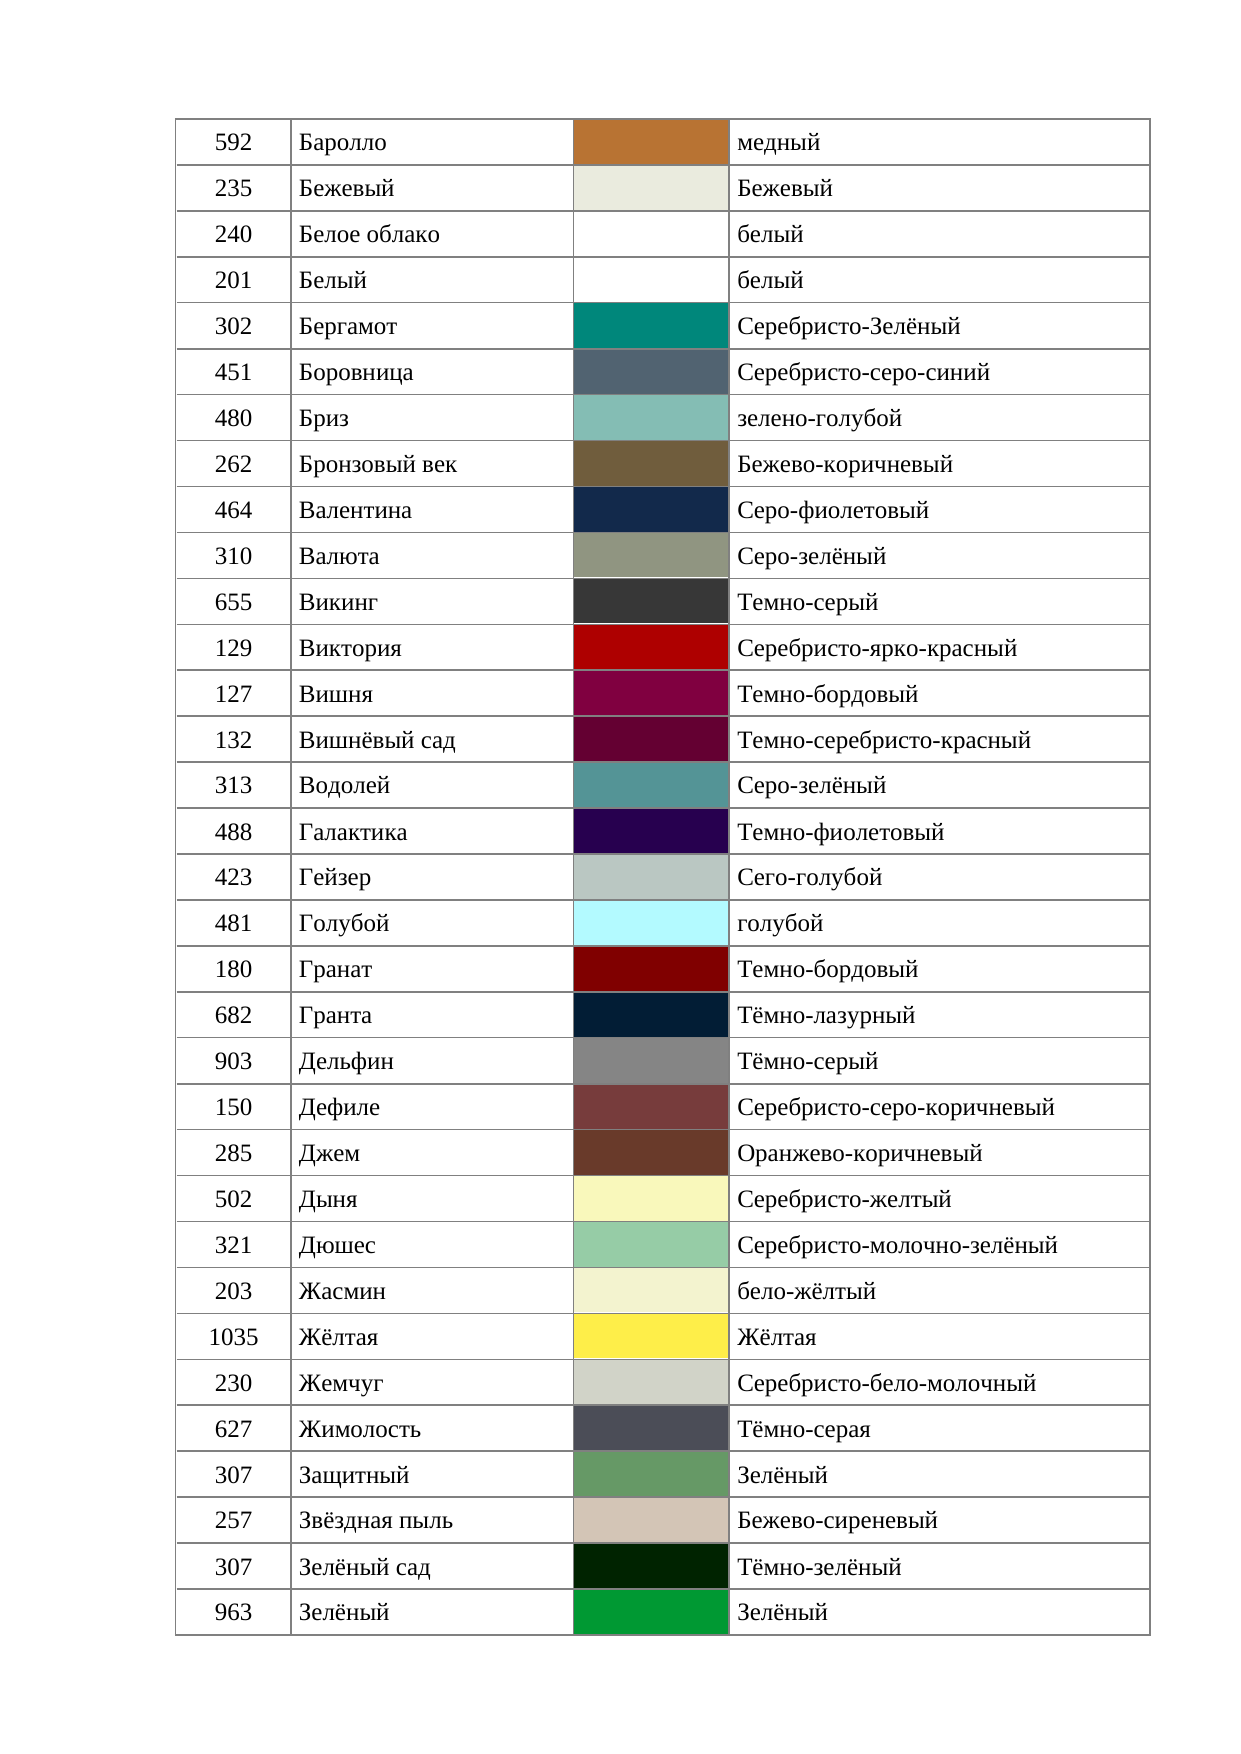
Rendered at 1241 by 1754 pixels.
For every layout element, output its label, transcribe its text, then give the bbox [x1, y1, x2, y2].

table_cell Сего-голубой [730, 855, 1149, 899]
table_cell зелено-голубой [730, 395, 1149, 440]
table_cell Галактика [292, 809, 573, 853]
table_cell [574, 901, 728, 945]
table_cell 307 [176, 1543, 290, 1588]
table_cell 235 [176, 165, 290, 210]
table_cell Звёздная пыль [292, 1498, 573, 1542]
table_cell Бежево-сиреневый [730, 1498, 1149, 1542]
table_cell 310 [176, 533, 290, 577]
table_cell [574, 212, 728, 256]
table_cell [574, 579, 728, 623]
table_cell Серебристо-желтый [730, 1176, 1149, 1221]
table_cell Белый [292, 258, 573, 302]
table_cell 257 [176, 1497, 290, 1542]
table_cell белый [730, 258, 1149, 302]
table_cell Тёмно-серая [730, 1406, 1149, 1450]
table_cell 127 [176, 670, 290, 715]
table_cell [574, 303, 728, 348]
table_cell 592 [176, 120, 290, 164]
table_cell Серебристо-серо-коричневый [730, 1085, 1149, 1129]
table_cell [574, 855, 728, 899]
table_cell Боровница [292, 350, 573, 394]
table_cell Жемчуг [292, 1360, 573, 1404]
table_cell 201 [176, 257, 290, 302]
table_cell 321 [176, 1222, 290, 1267]
table_cell Бежево-коричневый [730, 441, 1149, 486]
table_cell 1035 [176, 1314, 290, 1358]
table_cell Темно-серый [730, 579, 1149, 623]
table_cell Темно-фиолетовый [730, 809, 1149, 853]
table_cell Дельфин [292, 1038, 573, 1083]
table_cell Тёмно-серый [730, 1038, 1149, 1083]
table_cell Серебристо-бело-молочный [730, 1360, 1149, 1404]
table_cell Виктория [292, 625, 573, 669]
table_cell 655 [176, 579, 290, 623]
table_cell Зелёный сад [292, 1544, 573, 1588]
table_cell 203 [176, 1268, 290, 1312]
table_cell Серо-зелёный [730, 533, 1149, 577]
table_cell 903 [176, 1038, 290, 1083]
table_cell [574, 1360, 728, 1404]
table_cell Зелёный [730, 1590, 1149, 1634]
table_cell Жёлтая [292, 1314, 573, 1358]
table_cell [574, 671, 728, 715]
table_cell 451 [176, 349, 290, 394]
table_cell [574, 1452, 728, 1496]
table_cell 963 [176, 1589, 290, 1634]
table_cell Валюта [292, 533, 573, 577]
table_cell [574, 1590, 728, 1634]
table_cell [574, 1268, 728, 1312]
table_cell [574, 1176, 728, 1221]
table_cell Викинг [292, 579, 573, 623]
table_cell [574, 1085, 728, 1129]
table_cell Серебристо-молочно-зелёный [730, 1222, 1149, 1267]
table_cell 313 [176, 762, 290, 807]
table_cell Белое облако [292, 212, 573, 256]
table_cell [574, 166, 728, 210]
table_cell Защитный [292, 1452, 573, 1496]
table_cell Серебристо-ярко-красный [730, 625, 1149, 669]
table_cell Жимолость [292, 1406, 573, 1450]
table_cell [574, 1544, 728, 1588]
table_cell [574, 1406, 728, 1450]
table_cell Серо-зелёный [730, 763, 1149, 807]
table_cell 262 [176, 441, 290, 486]
table_cell медный [730, 120, 1149, 164]
table_cell [574, 395, 728, 440]
table_cell Жасмин [292, 1268, 573, 1312]
table_cell [574, 763, 728, 807]
table_cell Темно-серебристо-красный [730, 717, 1149, 761]
table_cell Жёлтая [730, 1314, 1149, 1358]
table_cell белый [730, 212, 1149, 256]
table_cell 682 [176, 992, 290, 1037]
table_cell [574, 993, 728, 1037]
table_cell 464 [176, 487, 290, 532]
table_cell Вишня [292, 671, 573, 715]
table_cell [574, 487, 728, 532]
table_cell Бриз [292, 395, 573, 440]
table_cell Оранжево-коричневый [730, 1130, 1149, 1175]
table_cell [574, 717, 728, 761]
table_cell Дефиле [292, 1085, 573, 1129]
table_cell [574, 1314, 728, 1358]
table_cell Гейзер [292, 855, 573, 899]
table_cell 302 [176, 303, 290, 348]
table_cell [574, 441, 728, 486]
table_cell Тёмно-зелёный [730, 1544, 1149, 1588]
table_cell Зелёный [730, 1452, 1149, 1496]
table_cell [574, 533, 728, 577]
table_cell 627 [176, 1405, 290, 1450]
table_cell 502 [176, 1176, 290, 1221]
table_cell [574, 947, 728, 991]
table_cell 132 [176, 716, 290, 761]
table_cell Серебристо-Зелёный [730, 303, 1149, 348]
table_cell Гранта [292, 993, 573, 1037]
table_cell 129 [176, 625, 290, 669]
table_cell Гранат [292, 947, 573, 991]
table_cell Бежевый [730, 166, 1149, 210]
table_cell 481 [176, 900, 290, 945]
table_cell 423 [176, 854, 290, 899]
table_cell [574, 120, 728, 164]
table_cell Темно-бордовый [730, 671, 1149, 715]
table_cell Серебристо-серо-синий [730, 350, 1149, 394]
table_cell бело-жёлтый [730, 1268, 1149, 1312]
table_cell Вишнёвый сад [292, 717, 573, 761]
table_cell 307 [176, 1451, 290, 1496]
table_cell [574, 625, 728, 669]
table_cell 240 [176, 211, 290, 256]
table_cell 180 [176, 946, 290, 991]
table_cell Баролло [292, 120, 573, 164]
table_cell [574, 1222, 728, 1267]
table_cell Джем [292, 1130, 573, 1175]
table_cell [574, 1498, 728, 1542]
table_cell 285 [176, 1130, 290, 1175]
table_cell 480 [176, 395, 290, 440]
table_cell [574, 350, 728, 394]
table_cell Бронзовый век [292, 441, 573, 486]
table_cell Бергамот [292, 303, 573, 348]
table_cell 488 [176, 808, 290, 853]
table_cell Темно-бордовый [730, 947, 1149, 991]
table_cell Тёмно-лазурный [730, 993, 1149, 1037]
table_cell Зелёный [292, 1590, 573, 1634]
table_cell Дюшес [292, 1222, 573, 1267]
table_cell голубой [730, 901, 1149, 945]
table_cell Серо-фиолетовый [730, 487, 1149, 532]
table_cell [574, 809, 728, 853]
table_cell 230 [176, 1360, 290, 1404]
table_cell Водолей [292, 763, 573, 807]
table_cell [574, 1038, 728, 1083]
table_cell Голубой [292, 901, 573, 945]
table_cell 150 [176, 1084, 290, 1129]
table_cell Валентина [292, 487, 573, 532]
table_cell Дыня [292, 1176, 573, 1221]
table_cell Бежевый [292, 166, 573, 210]
table_cell [574, 258, 728, 302]
table_cell [574, 1130, 728, 1175]
